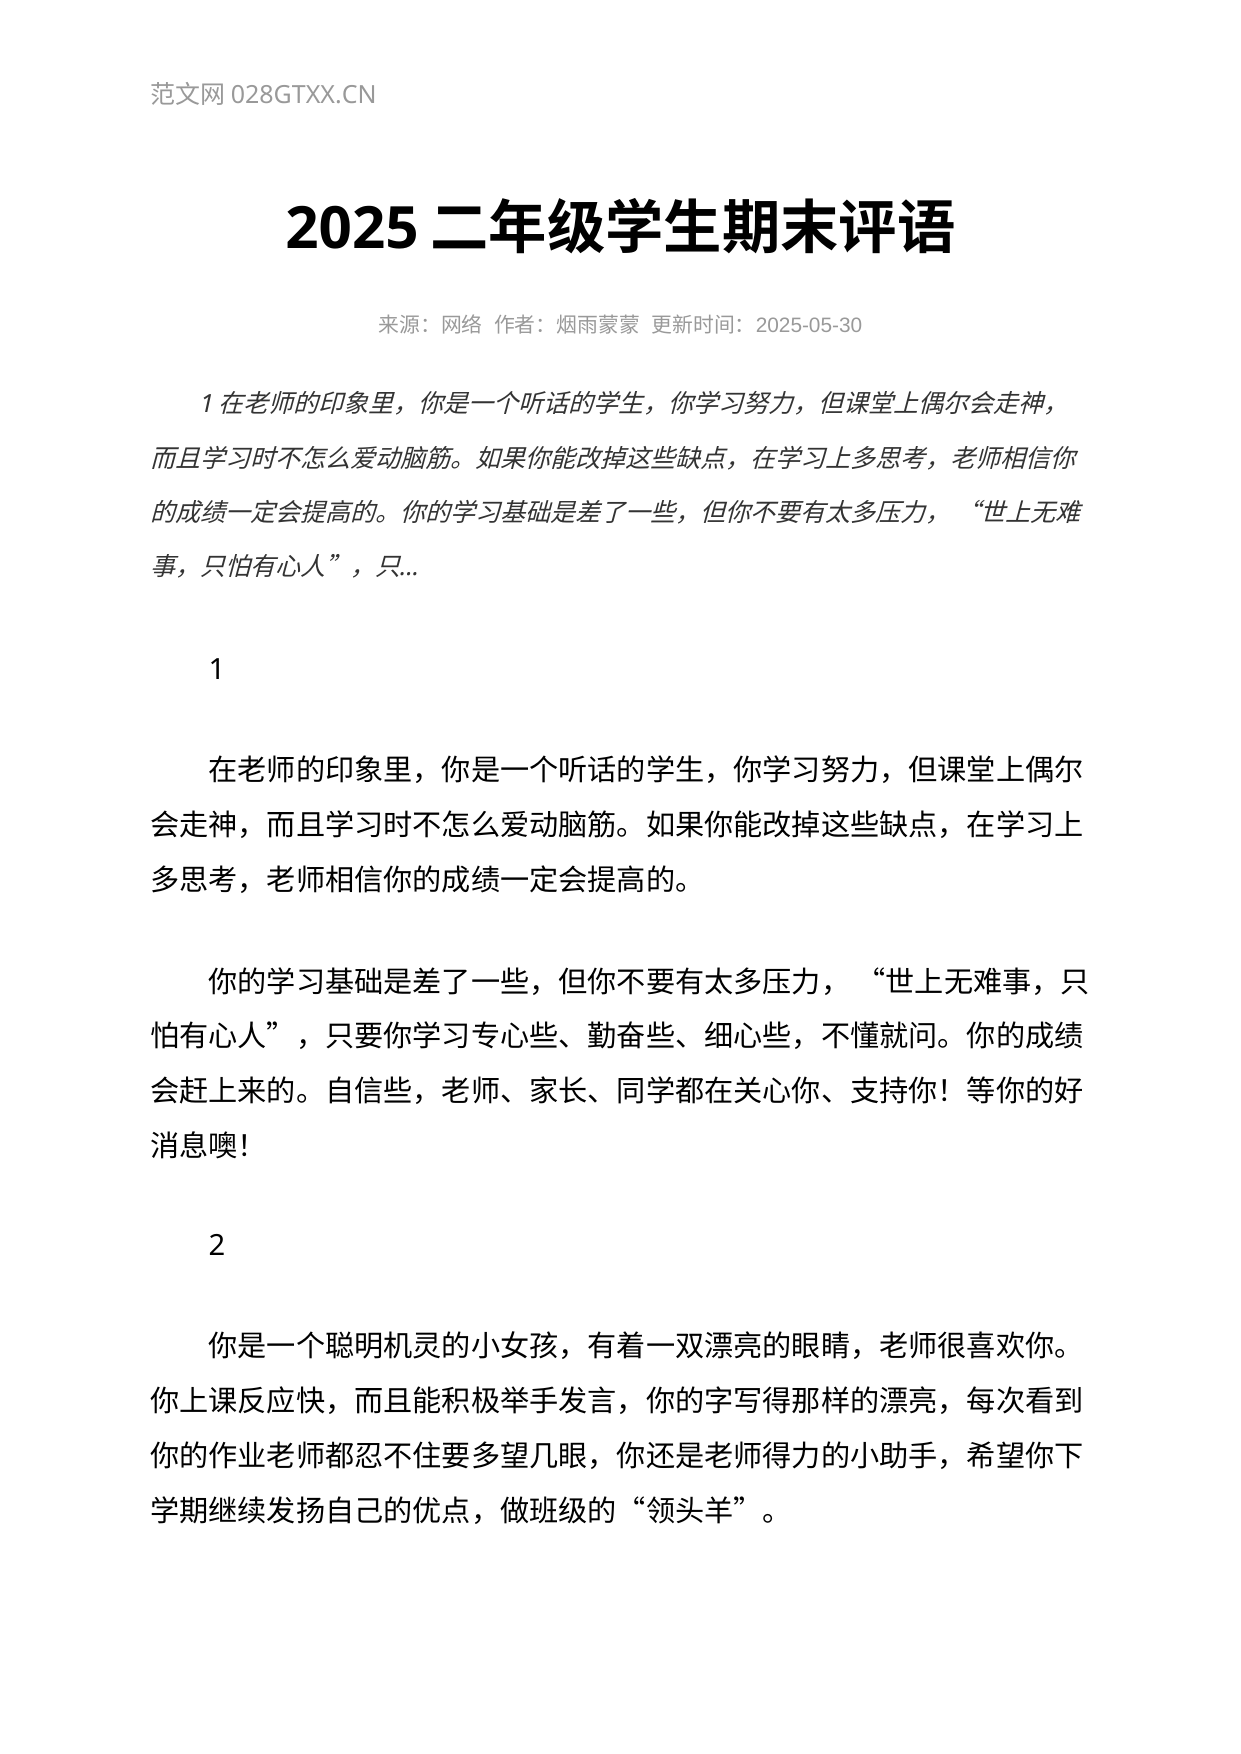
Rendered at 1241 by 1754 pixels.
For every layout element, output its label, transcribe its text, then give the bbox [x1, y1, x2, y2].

text 你的学习基础是差了一些，但你不要有太多压力， “世上无难事，只怕有心人”，只要你学习专心些、勤奋些、细心些，不懂就问。你的成绩会赶上来的。自信些，老师、家长、同学都在关心你、支持你！等你的好消息噢！ [150, 958, 1090, 1165]
text 你是一个聪明机灵的小女孩，有着一双漂亮的眼睛，老师很喜欢你。你上课反应快，而且能积极举手发言，你的字写得那样的漂亮，每次看到你的作业老师都忍不住要多望几眼，你还是老师得力的小助手，希望你下学期继续发扬自己的优点，做班级的“领头羊”。 [150, 1323, 1090, 1530]
text 在老师的印象里，你是一个听话的学生，你学习努力，但课堂上偶尔会走神，而且学习时不怎么爱动脑筋。如果你能改掉这些缺点，在学习上多思考，老师相信你的成绩一定会提高的。 [150, 747, 1090, 899]
text 1在老师的印象里，你是一个听话的学生，你学习努力，但课堂上偶尔会走神，而且学习时不怎么爱动脑筋。如果你能改掉这些缺点，在学习上多思考，老师相信你的成绩一定会提高的。你的学习基础是差了一些，但你不要有太多压力， “世上无难事，只怕有心人”，只... [150, 384, 1090, 583]
text 1 [150, 648, 1090, 688]
subtitle 2025二年级学生期末评语 [150, 181, 1090, 266]
text 2 [150, 1224, 1090, 1264]
text 来源：网络 作者：烟雨蒙蒙 更新时间：2025-05-30 [150, 313, 1090, 337]
